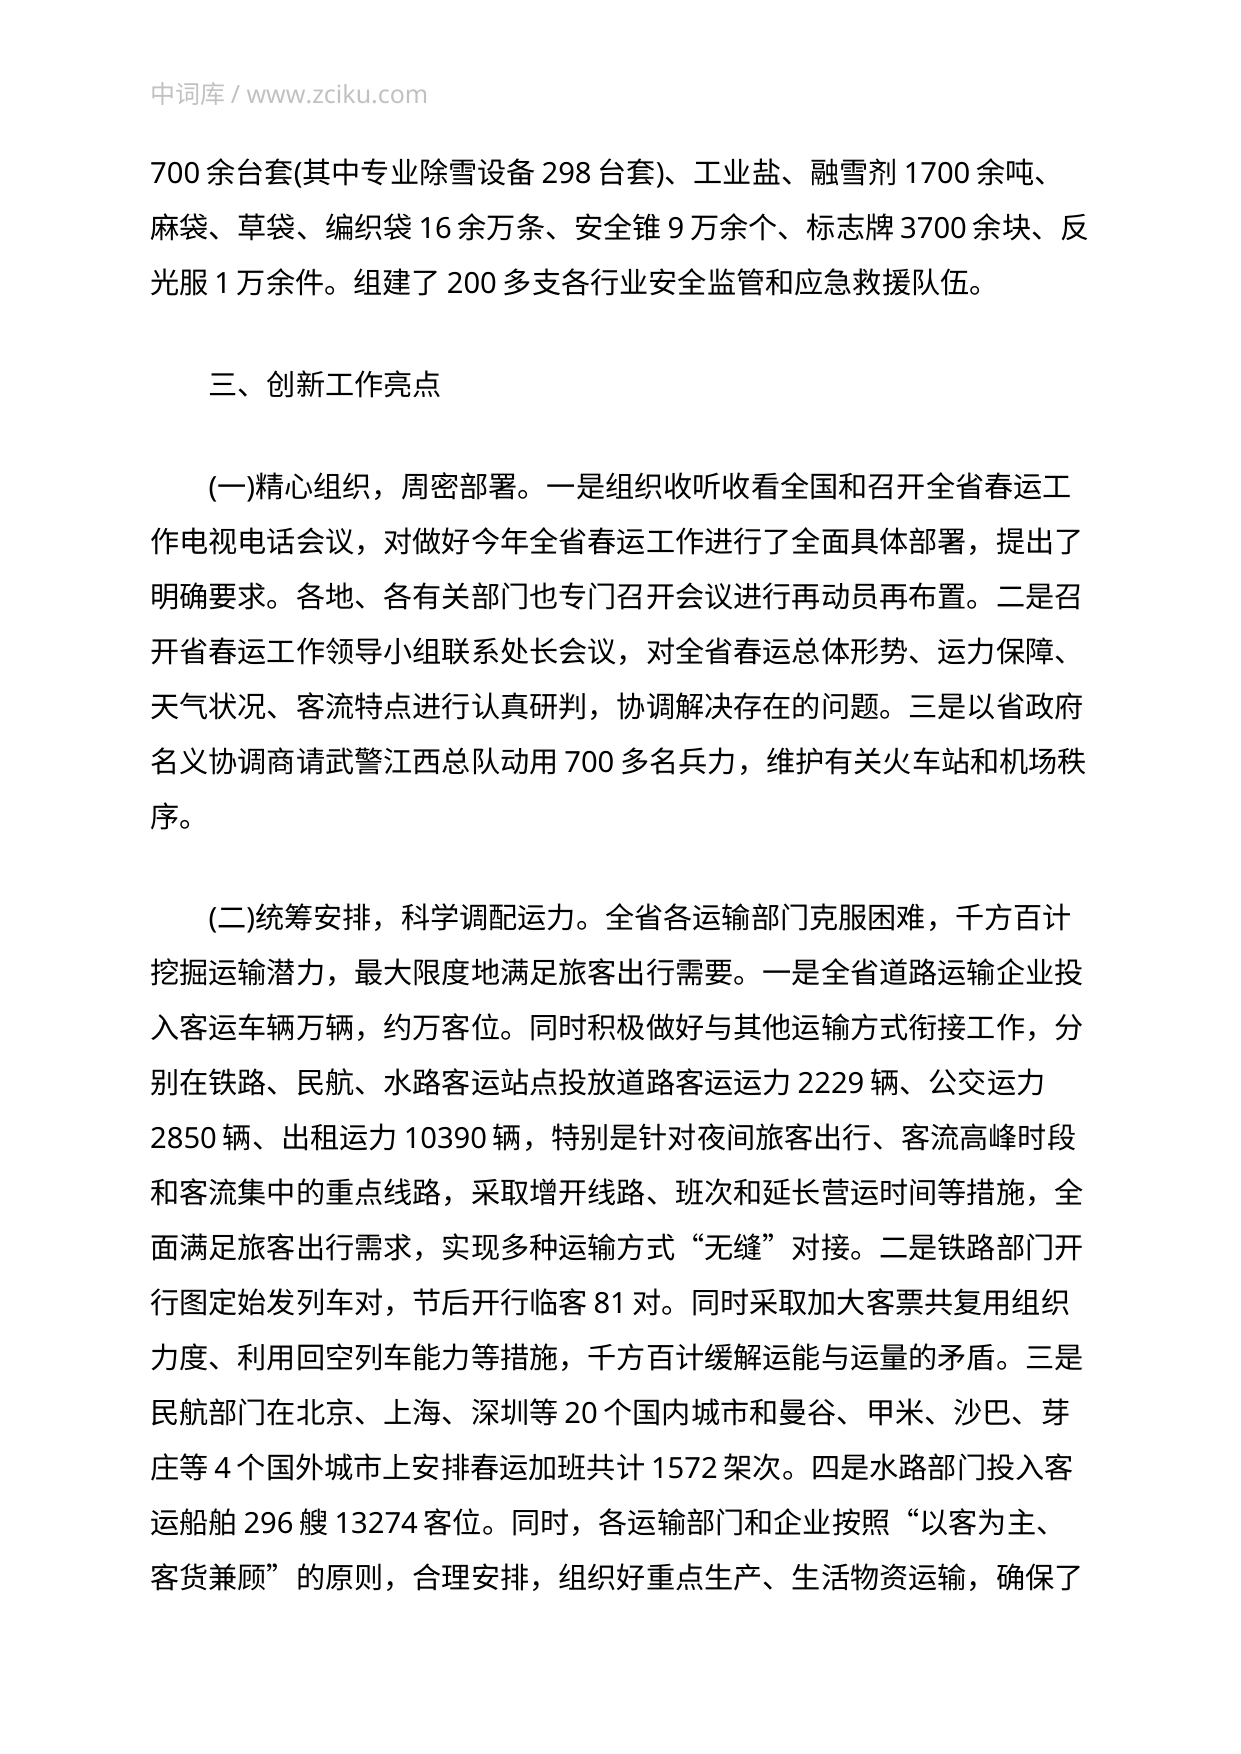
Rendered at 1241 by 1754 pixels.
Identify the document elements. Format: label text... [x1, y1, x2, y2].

text (一)精心组织，周密部署。一是组织收听收看全国和召开全省春运工作电视电话会议，对做好今年全省春运工作进行了全面具体部署，提出了明确要求。各地、各有关部门也专门召开会议进行再动员再布置。二是召开省春运工作领导小组联系处长会议，对全省春运总体形势、运力保障、天气状况、客流特点进行认真研判，协调解决存在的问题。三是以省政府名义协调商请武警江西总队动用700多名兵力，维护有关火车站和机场秩序。 [150, 464, 1090, 836]
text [150, 150, 1090, 302]
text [150, 895, 1090, 1597]
text 三、创新工作亮点 [150, 362, 1090, 404]
